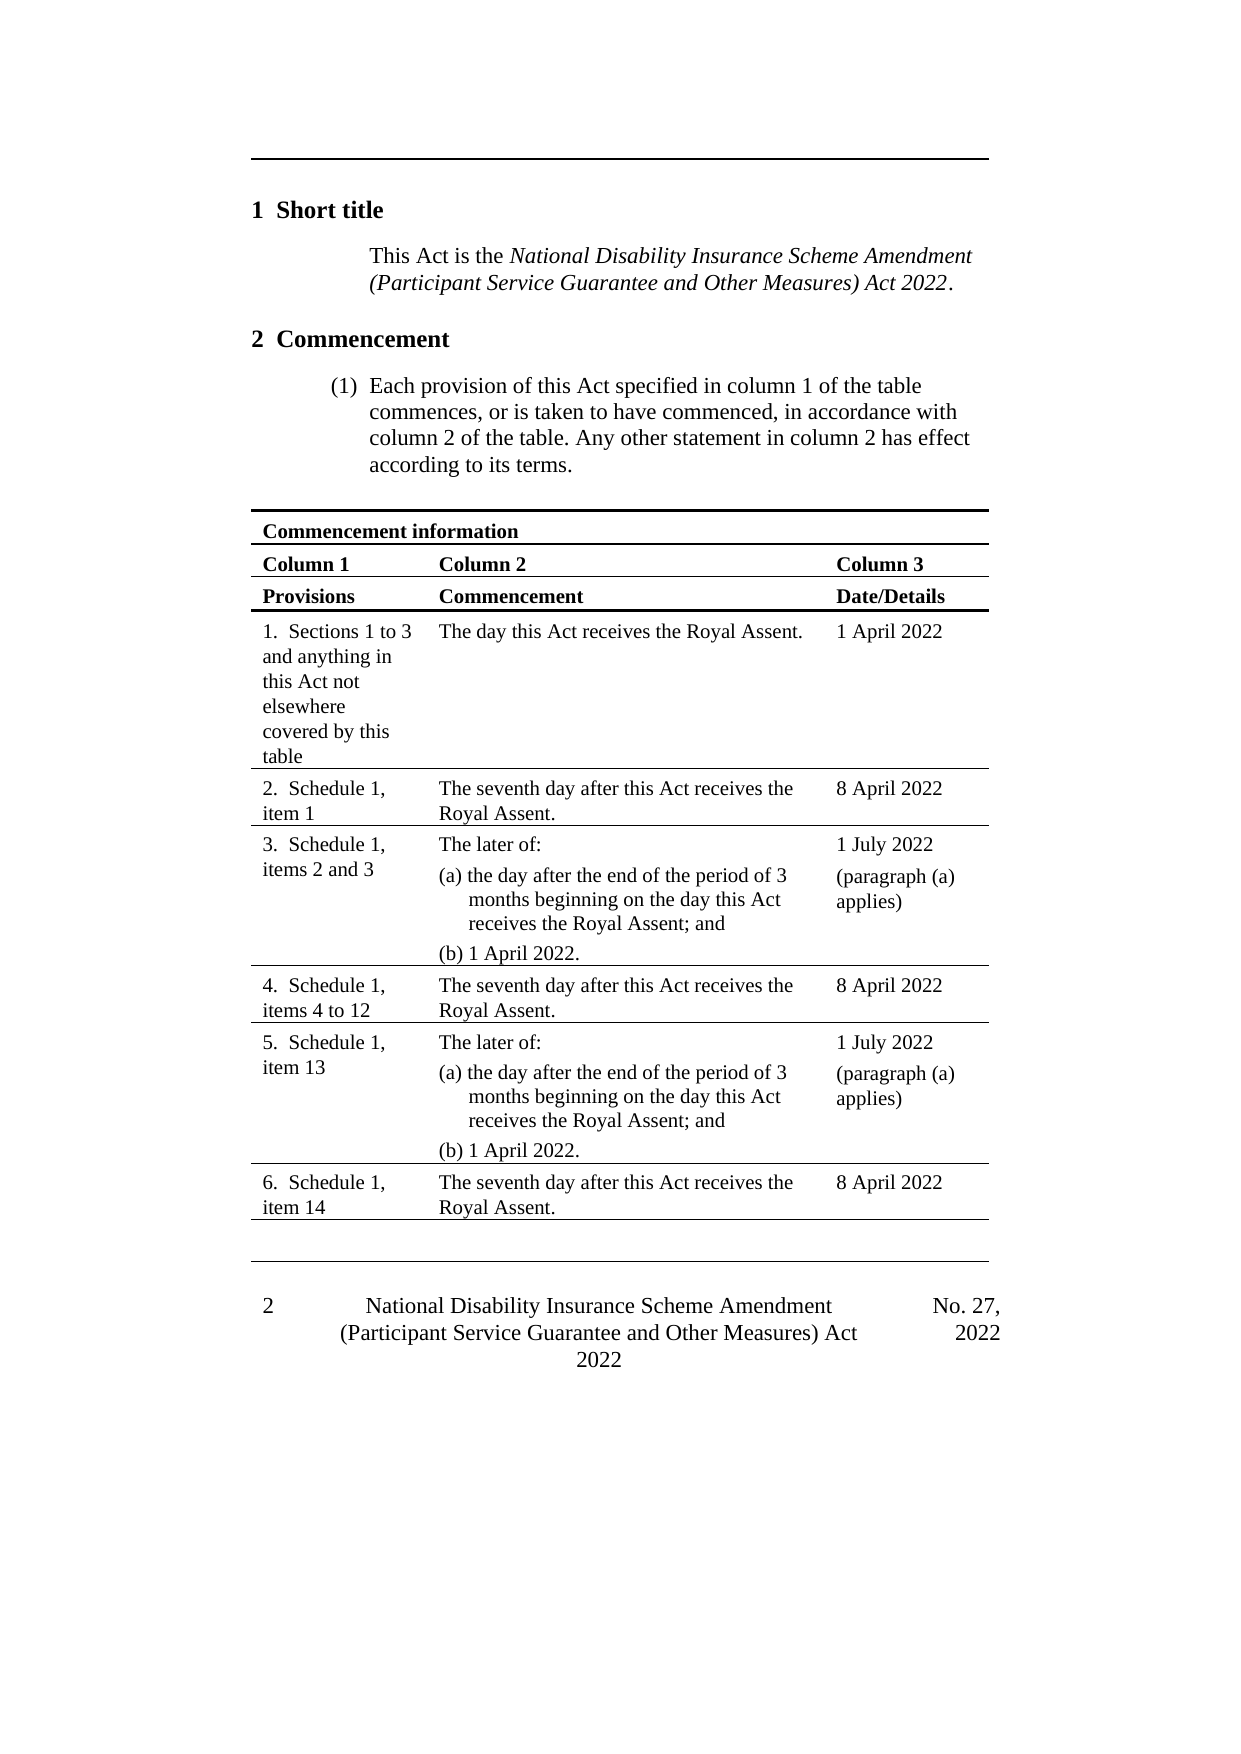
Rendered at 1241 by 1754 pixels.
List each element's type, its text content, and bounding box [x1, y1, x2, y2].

table_cell Provisions [251, 577, 427, 608]
table_header Commencement information [251, 512, 989, 543]
table_cell The seventh day after this Act receives the Royal Assent. [428, 769, 825, 824]
table_cell The later of: (a) the day after the end of the period of 3 months beginning on the day this Act receives the Royal Assent; and (b) 1 April 2022. [428, 1023, 825, 1162]
table_cell 8 April 2022 [825, 769, 989, 824]
table_cell 1 July 2022 (paragraph (a) applies) [825, 1023, 989, 1162]
text 1 Short title [251, 195, 989, 224]
table_cell 2. Schedule 1, item 1 [251, 769, 427, 824]
table_cell Column 3 [825, 545, 989, 576]
text This Act is the National Disability Insurance Scheme Amendment (Participant Service Guarantee and Other Measures) Act 2022. [251, 242, 989, 295]
table_cell 5. Schedule 1, item 13 [251, 1023, 427, 1162]
table_cell Column 1 [251, 545, 427, 576]
table_cell Commencement [428, 577, 825, 608]
table_cell 8 April 2022 [825, 1164, 989, 1219]
table_cell The seventh day after this Act receives the Royal Assent. [428, 1164, 825, 1219]
table_cell Date/Details [825, 577, 989, 608]
table_cell 8 April 2022 [825, 966, 989, 1022]
table_cell Column 2 [428, 545, 825, 576]
table_cell 6. Schedule 1, item 14 [251, 1164, 427, 1219]
table_cell 1 July 2022 (paragraph (a) applies) [825, 826, 989, 965]
table_cell The seventh day after this Act receives the Royal Assent. [428, 966, 825, 1022]
table_cell 1. Sections 1 to 3 and anything in this Act not elsewhere covered by this table [251, 612, 427, 768]
text 2 Commencement [251, 324, 989, 353]
table_cell 4. Schedule 1, items 4 to 12 [251, 966, 427, 1022]
table_cell 1 April 2022 [825, 612, 989, 768]
table_cell The day this Act receives the Royal Assent. [428, 612, 825, 768]
table_cell The later of: (a) the day after the end of the period of 3 months beginning on the day this Act receives the Royal Assent; and (b) 1 April 2022. [428, 826, 825, 965]
text (1) Each provision of this Act specified in column 1 of the table commences, or is taken to have commenced, in accordance with column 2 of the table. Any other statement in column 2 has effect according to its terms. [251, 372, 989, 477]
table_cell 3. Schedule 1, items 2 and 3 [251, 826, 427, 965]
